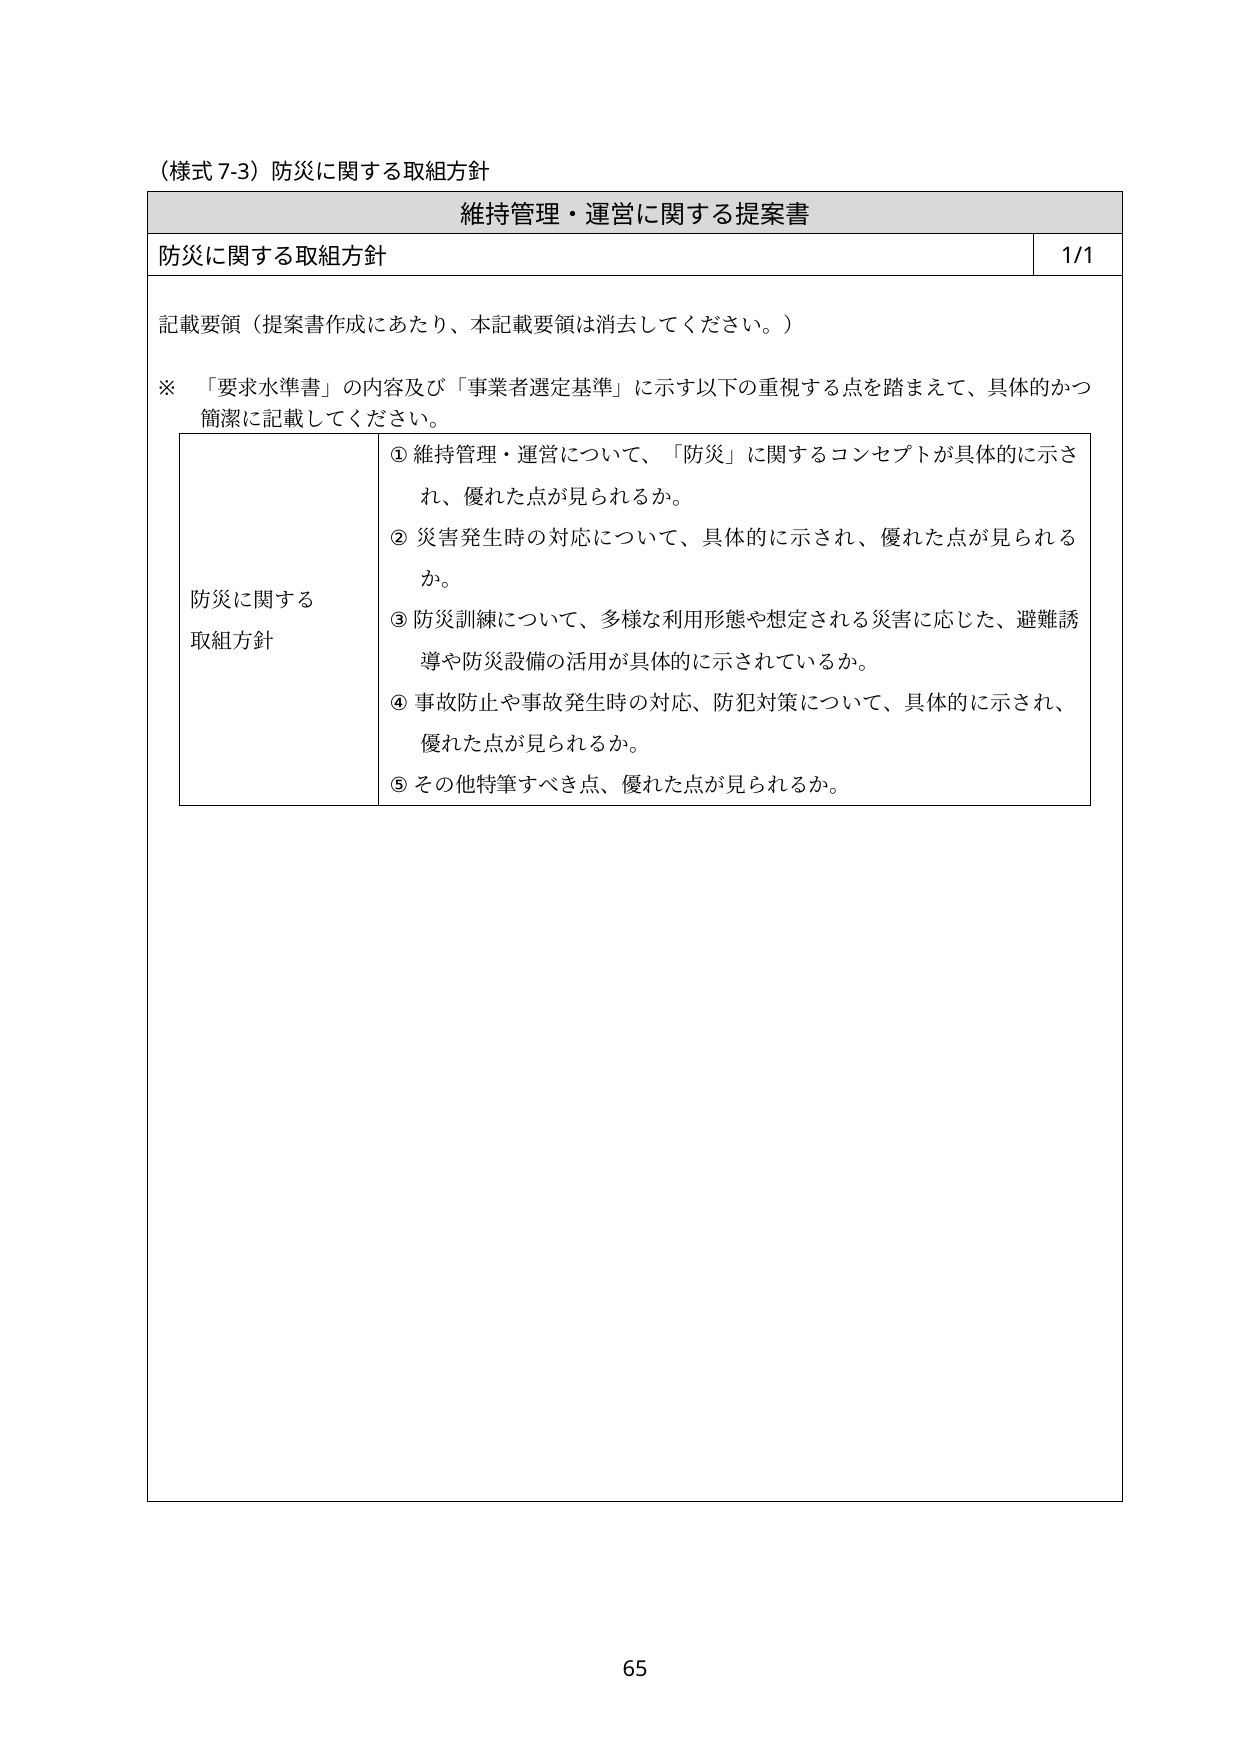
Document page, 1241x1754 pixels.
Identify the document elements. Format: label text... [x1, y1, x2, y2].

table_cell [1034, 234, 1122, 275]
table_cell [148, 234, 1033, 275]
list （様式7-3）防災に関する取組方針 [148, 149, 1122, 191]
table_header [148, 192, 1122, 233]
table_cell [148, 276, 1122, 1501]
